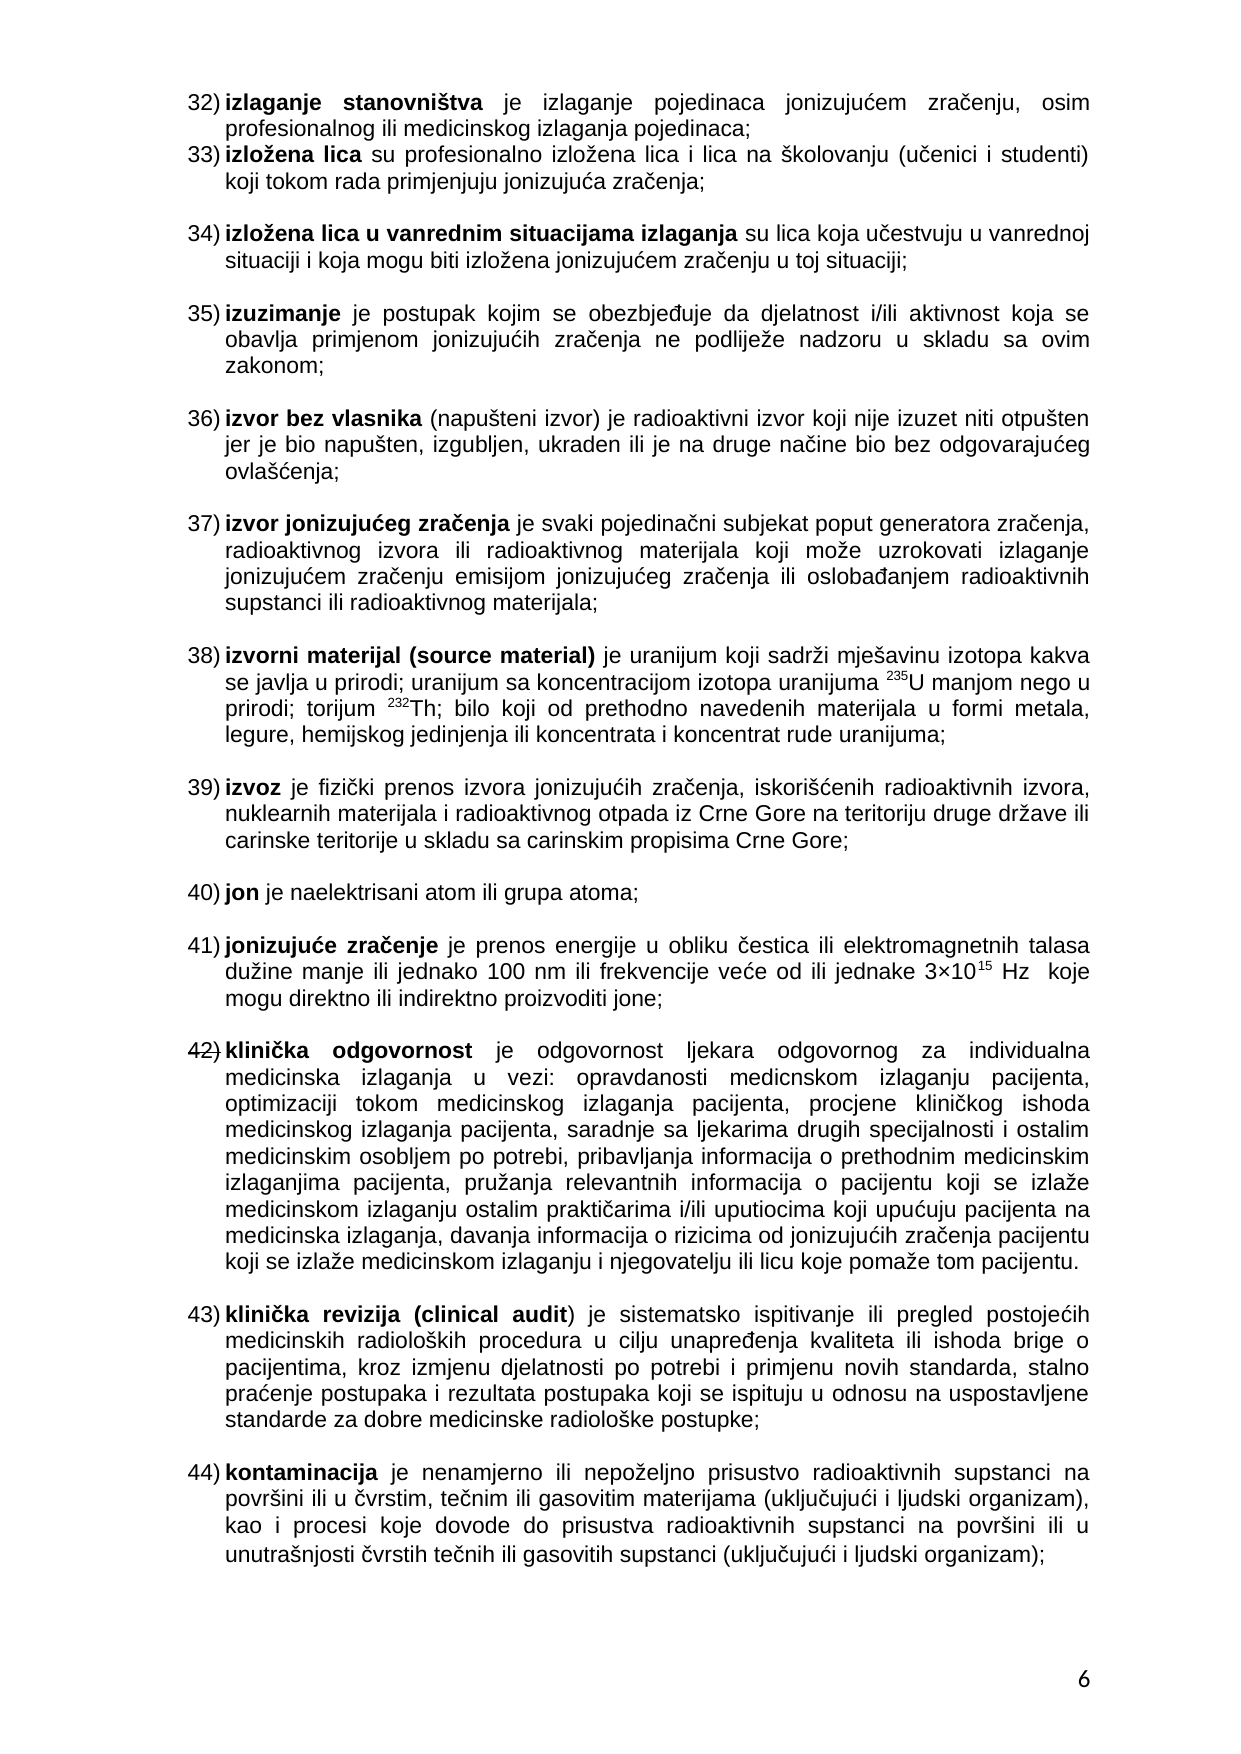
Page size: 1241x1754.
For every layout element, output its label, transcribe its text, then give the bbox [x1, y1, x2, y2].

list izvorni materijal (source material) je uranijum koji sadrži mješavinu izotopa kakva se javlja u prirodi; uranijum sa koncentracijom izotopa uranijuma 235U manjom nego u prirodi; torijum 232Th; bilo koji od prethodno navedenih materijala u formi metala, legure, hemijskog jedinjenja ili koncentrata i koncentrat rude uranijuma; [187, 642, 1090, 747]
list klinička odgovornost je odgovornost ljekara odgovornog za individualna medicinska izlaganja u vezi: opravdanosti medicnskom izlaganju pacijenta, optimizaciji tokom medicinskog izlaganja pacijenta, procjene kliničkog ishoda medicinskog izlaganja pacijenta, saradnje sa ljekarima drugih specijalnosti i ostalim medicinskim osobljem po potrebi, pribavljanja informacija o prethodnim medicinskim izlaganjima pacijenta, pružanja relevantnih informacija o pacijentu koji se izlaže medicinskom izlaganju ostalim praktičarima i/ili uputiocima koji upućuju pacijenta na medicinska izlaganja, davanja informacija o rizicima od jonizujućih zračenja pacijentu koji se izlaže medicinskom izlaganju i njegovatelju ili licu koje pomaže tom pacijentu. [187, 1037, 1090, 1274]
list jon je naelektrisani atom ili grupa atoma; [187, 879, 1090, 906]
list izvor jonizujućeg zračenja je svaki pojedinačni subjekat poput generatora zračenja, radioaktivnog izvora ili radioaktivnog materijala koji može uzrokovati izlaganje jonizujućem zračenju emisijom jonizujućeg zračenja ili oslobađanjem radioaktivnih supstanci ili radioaktivnog materijala; [187, 510, 1090, 616]
list izložena lica su profesionalno izložena lica i lica na školovanju (učenici i studenti) koji tokom rada primjenjuju jonizujuća zračenja; [187, 141, 1090, 194]
list izvor bez vlasnika (napušteni izvor) je radioaktivni izvor koji nije izuzet niti otpušten jer je bio napušten, izgubljen, ukraden ili je na druge načine bio bez odgovarajućeg ovlašćenja; [187, 405, 1090, 484]
list izlaganje stanovništva je izlaganje pojedinaca jonizujućem zračenju, osim profesionalnog ili medicinskog izlaganja pojedinaca; [187, 89, 1090, 141]
list izuzimanje je postupak kojim se obezbjeđuje da djelatnost i/ili aktivnost koja se obavlja primjenom jonizujućih zračenja ne podliježe nadzoru u skladu sa ovim zakonom; [187, 299, 1090, 378]
list klinička revizija (clinical audit) je sistematsko ispitivanje ili pregled postojećih medicinskih radioloških procedura u cilju unapređenja kvaliteta ili ishoda brige o pacijentima, kroz izmjenu djelatnosti po potrebi i primjenu novih standarda, stalno praćenje postupaka i rezultata postupaka koji se ispituju u odnosu na uspostavljene standarde za dobre medicinske radiološke postupke; [187, 1301, 1090, 1433]
list kontaminacija je nenamjerno ili nepoželjno prisustvo radioaktivnih supstanci na površini ili u čvrstim, tečnim ili gasovitim materijama (uključujući i ljudski organizam), kao i procesi koje dovode do prisustva radioaktivnih supstanci na površini ili u unutrašnjosti čvrstih tečnih ili gasovitih supstanci (uključujući i ljudski organizam); [187, 1459, 1090, 1569]
list izložena lica u vanrednim situacijama izlaganja su lica koja učestvuju u vanrednoj situaciji i koja mogu biti izložena jonizujućem zračenju u toj situaciji; [187, 220, 1090, 273]
list izvoz je fizički prenos izvora jonizujućih zračenja, iskorišćenih radioaktivnih izvora, nuklearnih materijala i radioaktivnog otpada iz Crne Gore na teritoriju druge države ili carinske teritorije u skladu sa carinskim propisima Crne Gore; [187, 774, 1090, 853]
list jonizujuće zračenje je prenos energije u obliku čestica ili elektromagnetnih talasa dužine manje ili jednako 100 nm ili frekvencije veće od ili jednake 3×1015 Hz koje mogu direktno ili indirektno proizvoditi jone; [187, 932, 1090, 1011]
